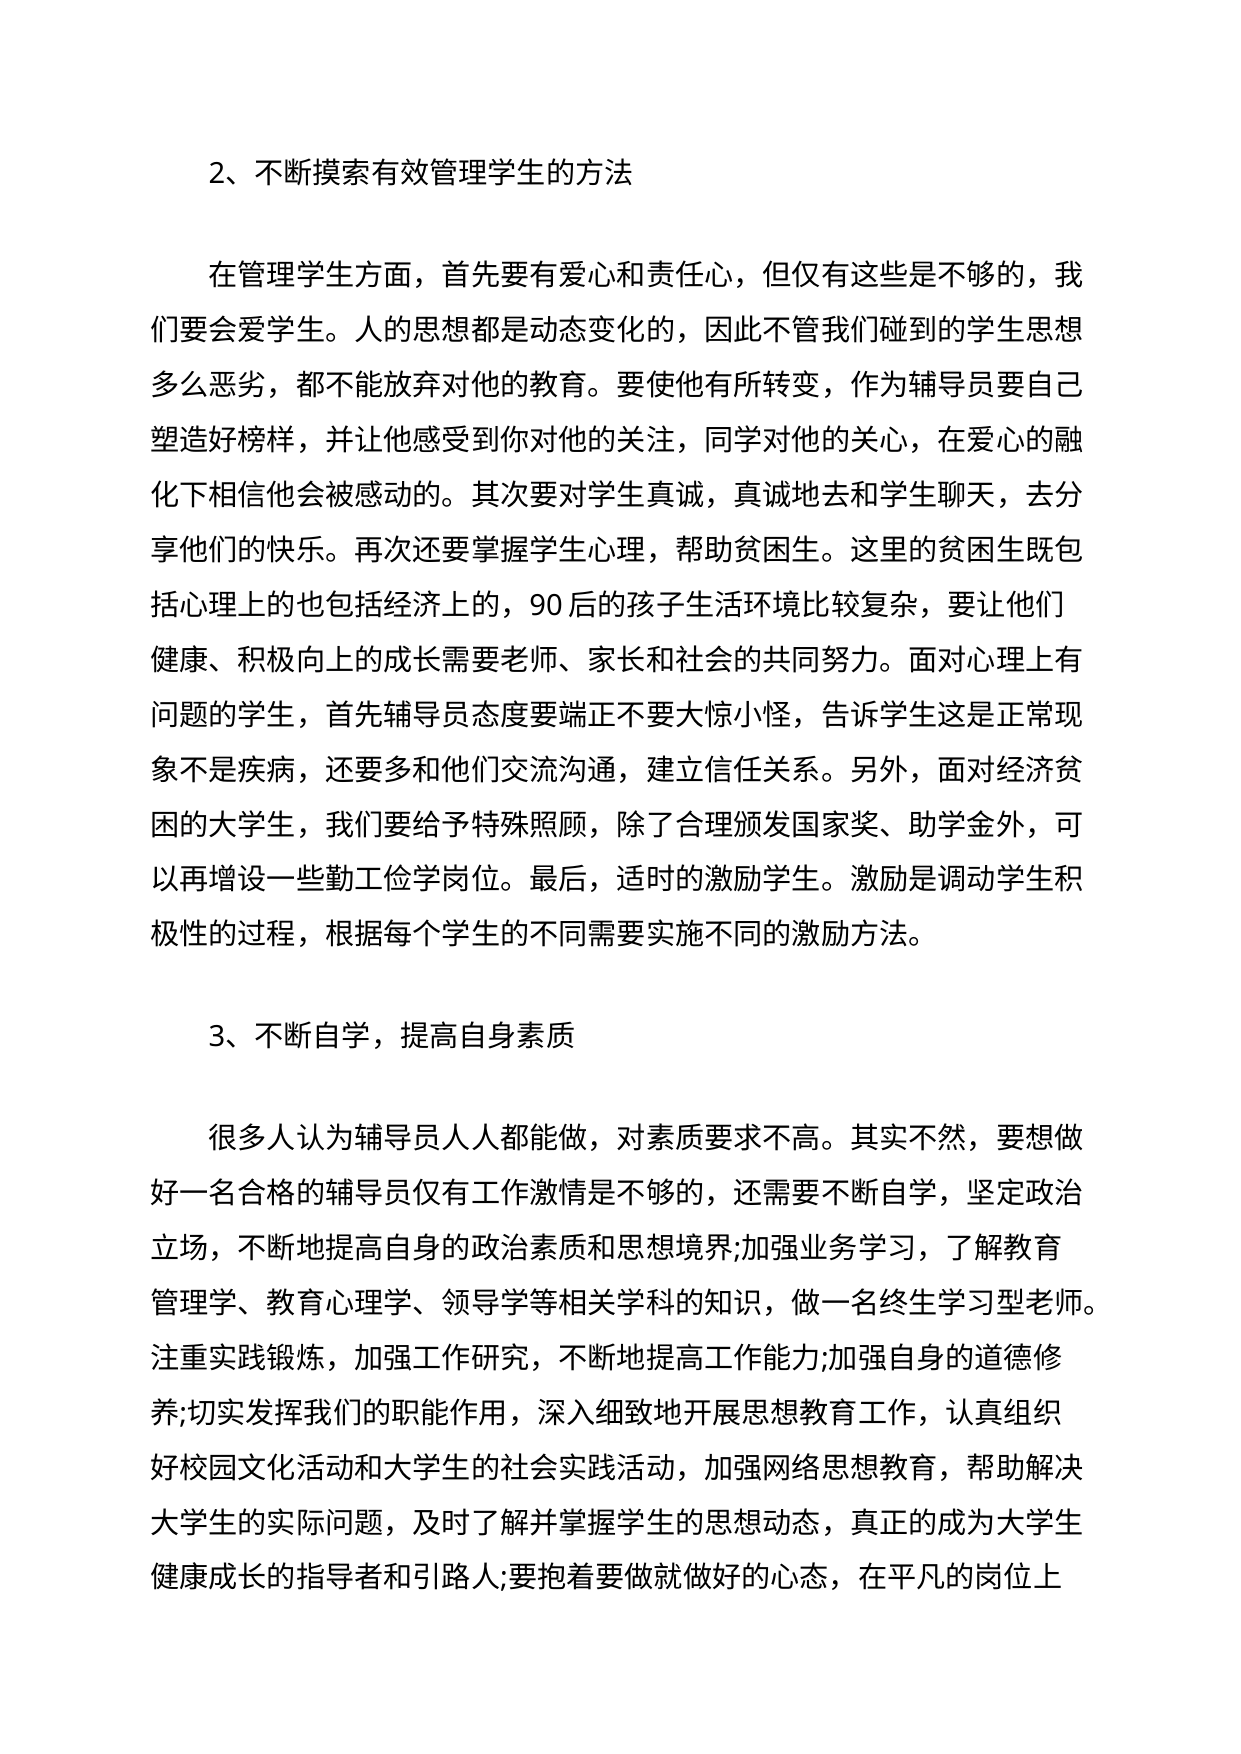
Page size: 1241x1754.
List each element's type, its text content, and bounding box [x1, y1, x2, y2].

text 在管理学生方面，首先要有爱心和责任心，但仅有这些是不够的，我们要会爱学生。人的思想都是动态变化的，因此不管我们碰到的学生思想多么恶劣，都不能放弃对他的教育。要使他有所转变，作为辅导员要自己塑造好榜样，并让他感受到你对他的关注，同学对他的关心，在爱心的融化下相信他会被感动的。其次要对学生真诚，真诚地去和学生聊天，去分享他们的快乐。再次还要掌握学生心理，帮助贫困生。这里的贫困生既包括心理上的也包括经济上的，90后的孩子生活环境比较复杂，要让他们健康、积极向上的成长需要老师、家长和社会的共同努力。面对心理上有问题的学生，首先辅导员态度要端正不要大惊小怪，告诉学生这是正常现象不是疾病，还要多和他们交流沟通，建立信任关系。另外，面对经济贫困的大学生，我们要给予特殊照顾，除了合理颁发国家奖、助学金外，可以再增设一些勤工俭学岗位。最后，适时的激励学生。激励是调动学生积极性的过程，根据每个学生的不同需要实施不同的激励方法。 [150, 252, 1090, 953]
text 2、不断摸索有效管理学生的方法 [150, 150, 1090, 192]
text 3、不断自学，提高自身素质 [150, 1013, 1090, 1055]
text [150, 1114, 1090, 1596]
